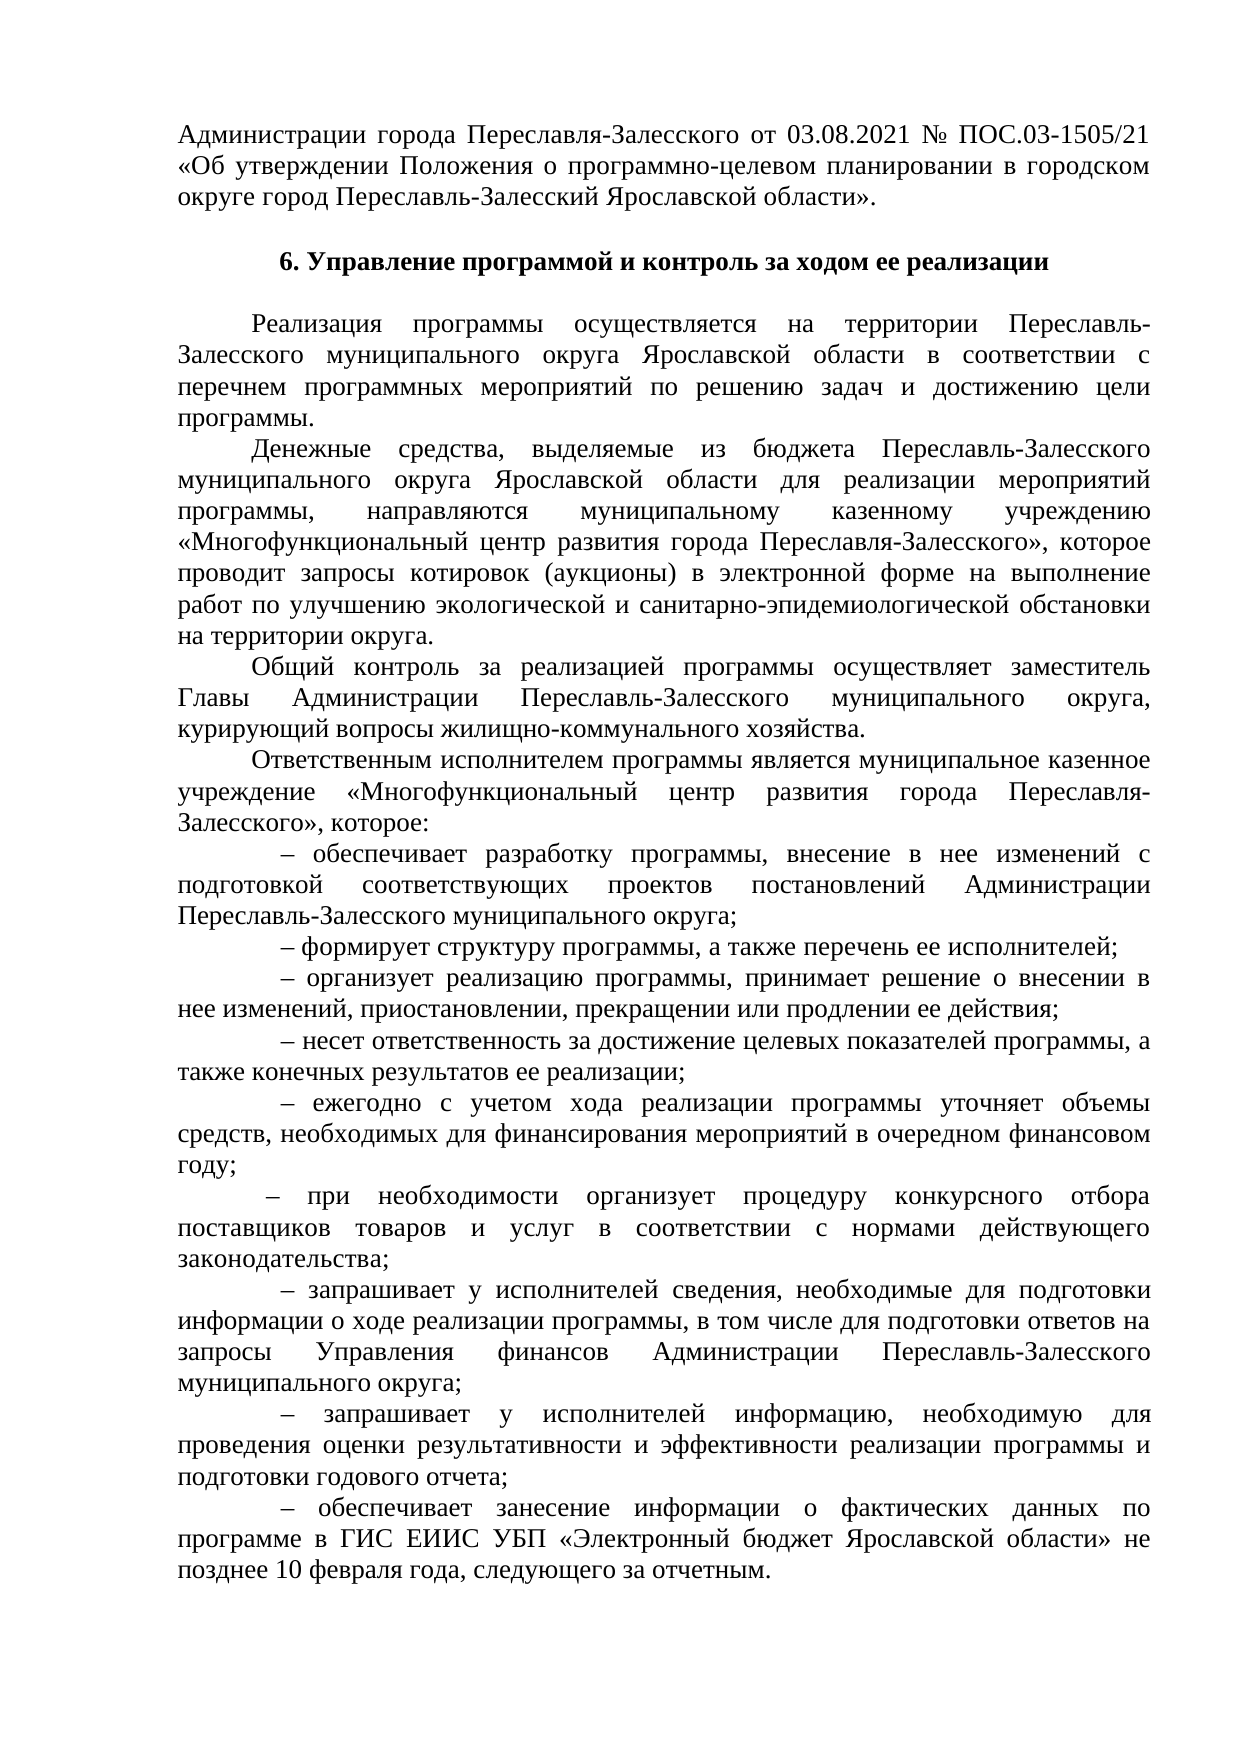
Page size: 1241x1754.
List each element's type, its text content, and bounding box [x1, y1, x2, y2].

text Денежные средства, выделяемые из бюджета Переславль-Залесского муниципального округа Ярославской области для реализации мероприятий программы, направляются муниципальному казенному учреждению «Многофункциональный центр развития города Переславля-Залесского», которое проводит запросы котировок (аукционы) в электронной форме на выполнение работ по улучшению экологической и санитарно-эпидемиологической обстановки на территории округа. [177, 432, 1152, 650]
text 6. Управление программой и контроль за ходом ее реализации [177, 245, 1152, 276]
text – несет ответственность за достижение целевых показателей программы, а также конечных результатов ее реализации; [177, 1024, 1152, 1086]
text – запрашивает у исполнителей информацию, необходимую для проведения оценки результативности и эффективности реализации программы и подготовки годового отчета; [177, 1397, 1152, 1491]
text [177, 118, 1152, 212]
text – запрашивает у исполнителей сведения, необходимые для подготовки информации о ходе реализации программы, в том числе для подготовки ответов на запросы Управления финансов Администрации Переславль-Залесского муниципального округа; [177, 1273, 1152, 1397]
text – организует реализацию программы, принимает решение о внесении в нее изменений, приостановлении, прекращении или продлении ее действия; [177, 961, 1152, 1024]
text – формирует структуру программы, а также перечень ее исполнителей; [177, 930, 1152, 961]
text – ежегодно с учетом хода реализации программы уточняет объемы средств, необходимых для финансирования мероприятий в очередном финансовом году; [177, 1086, 1152, 1179]
text – обеспечивает занесение информации о фактических данных по программе в ГИС ЕИИС УБП «Электронный бюджет Ярославской области» не позднее 10 февраля года, следующего за отчетным. [177, 1491, 1152, 1584]
text Общий контроль за реализацией программы осуществляет заместитель Главы Администрации Переславль-Залесского муниципального округа, курирующий вопросы жилищно-коммунального хозяйства. [177, 650, 1152, 743]
text Ответственным исполнителем программы является муниципальное казенное учреждение «Многофункциональный центр развития города Переславля-Залесского», которое: [177, 743, 1152, 837]
text Реализация программы осуществляется на территории Переславль-Залесского муниципального округа Ярославской области в соответствии с перечнем программных мероприятий по решению задач и достижению цели программы. [177, 307, 1152, 432]
text – при необходимости организует процедуру конкурсного отбора поставщиков товаров и услуг в соответствии с нормами действующего законодательства; [177, 1179, 1152, 1273]
text – обеспечивает разработку программы, внесение в нее изменений с подготовкой соответствующих проектов постановлений Администрации Переславль-Залесского муниципального округа; [177, 837, 1152, 930]
